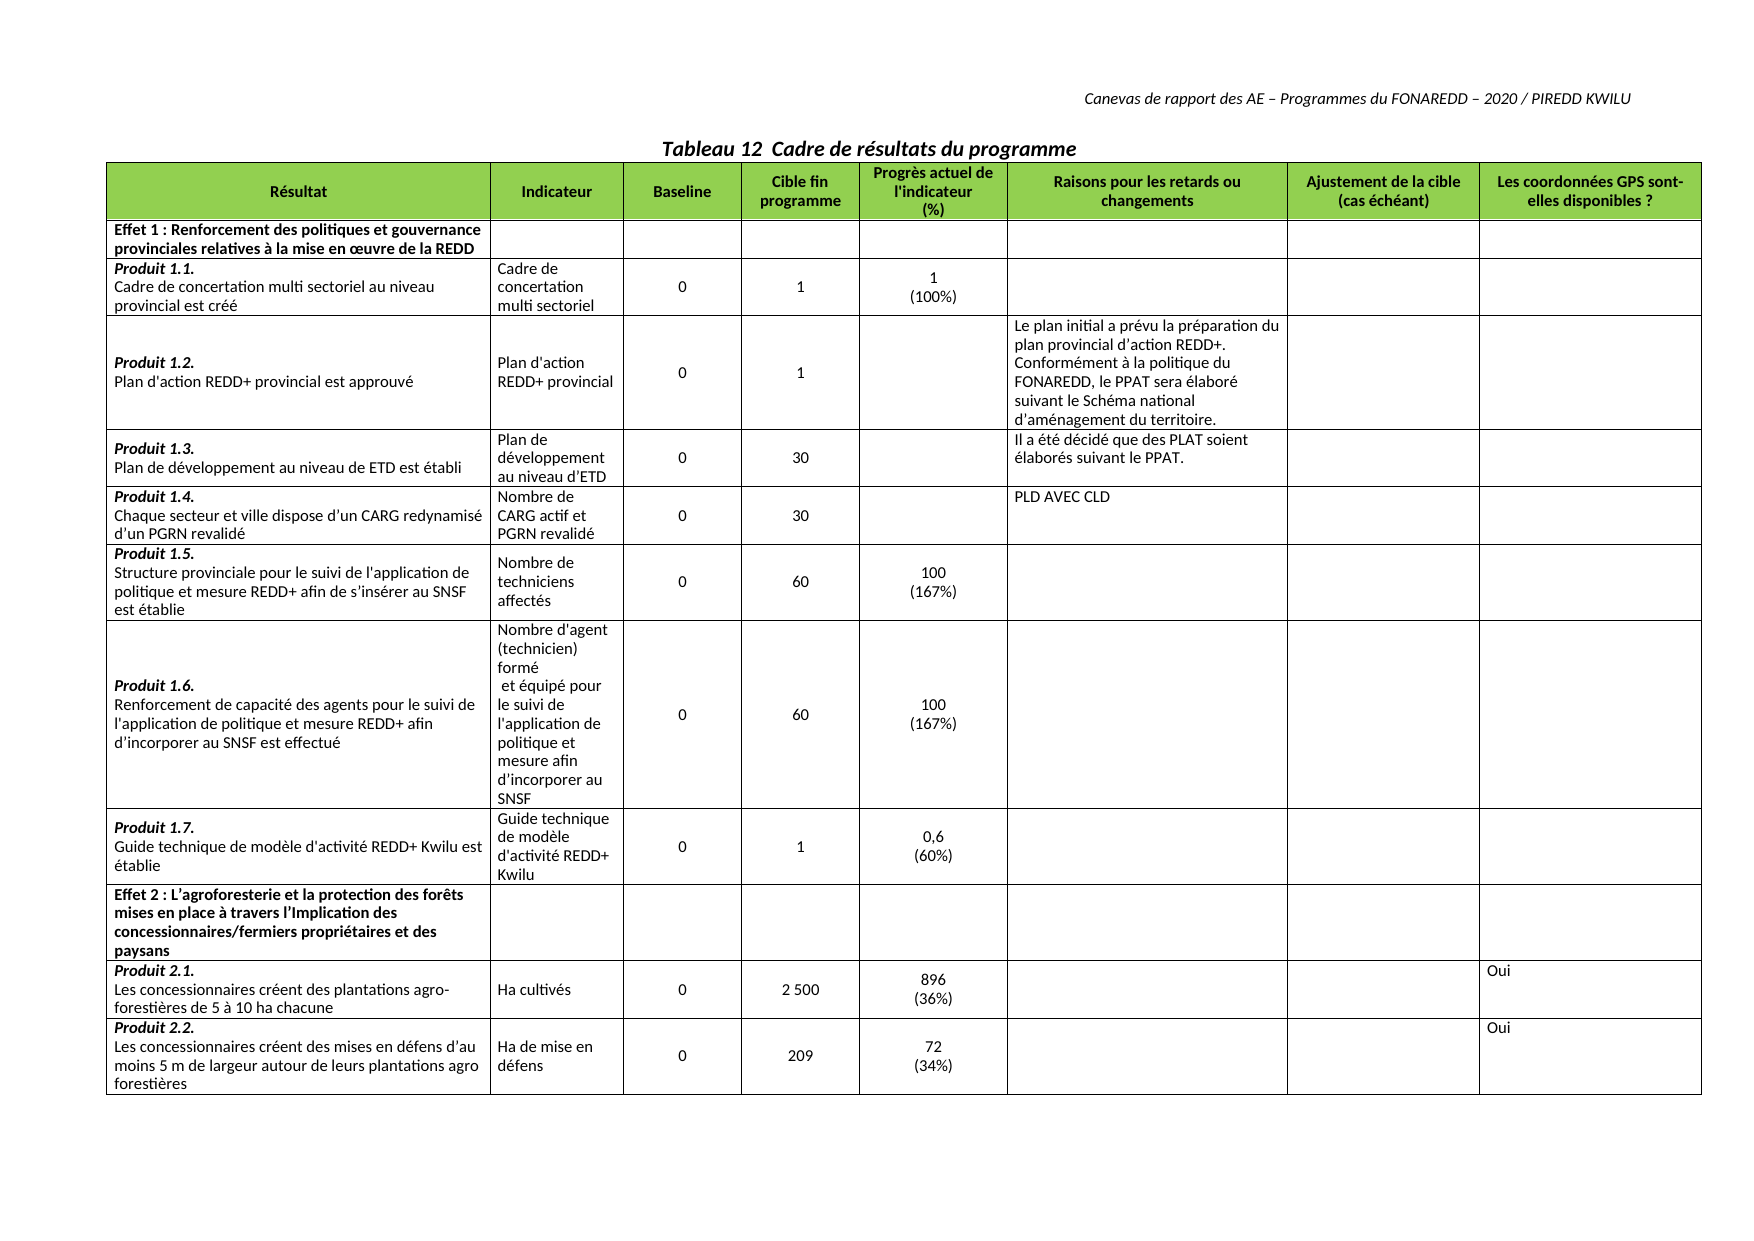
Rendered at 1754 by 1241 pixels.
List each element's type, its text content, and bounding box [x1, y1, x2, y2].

table_cell Le plan initial a prévu la préparation du plan provincial d’action REDD+. Conformément à la politique du FONAREDD, le PPAT sera élaboré suivant le Schéma national d’aménagement du territoire. [1008, 316, 1287, 429]
table_cell [1008, 621, 1287, 808]
table_cell [1480, 221, 1701, 258]
table_cell [1008, 961, 1287, 1017]
table_cell [742, 885, 859, 960]
text Tableau 12 Cadre de résultats du programme [107, 136, 1633, 162]
table_cell 896 (36%) [860, 961, 1007, 1017]
table_cell [1288, 885, 1479, 960]
table_cell [1288, 961, 1479, 1017]
table_cell 1 [742, 316, 859, 429]
table_cell [1288, 809, 1479, 884]
table_cell Produit 1.6. Renforcement de capacité des agents pour le suivi de l'application de politique et mesure REDD+ afin d’incorporer au SNSF est effectué [107, 621, 490, 808]
table_cell [491, 885, 623, 960]
table_cell 100 (167%) [860, 621, 1007, 808]
table_header Cible fin programme [742, 163, 859, 219]
table_cell Plan d'action REDD+ provincial [491, 316, 623, 429]
table_cell [1480, 430, 1701, 486]
table_cell 0 [624, 487, 741, 543]
table_cell [860, 487, 1007, 543]
table_cell [1288, 221, 1479, 258]
table_cell Effet 1 : Renforcement des politiques et gouvernance provinciales relatives à la mise en œuvre de la REDD [107, 221, 490, 258]
table_cell Plan de développement au niveau d’ETD [491, 430, 623, 486]
table_cell 1 (100%) [860, 259, 1007, 315]
table_cell Produit 1.5. Structure provinciale pour le suivi de l'application de politique et mesure REDD+ afin de s’insérer au SNSF est établie [107, 545, 490, 619]
table_cell 0 [624, 259, 741, 315]
table_cell [860, 430, 1007, 486]
table_cell [1288, 259, 1479, 315]
table_cell [1008, 545, 1287, 619]
table_cell Produit 1.2. Plan d'action REDD+ provincial est approuvé [107, 316, 490, 429]
table_cell 209 [742, 1019, 859, 1093]
table_cell [860, 885, 1007, 960]
table_cell [1480, 316, 1701, 429]
table_cell 2 500 [742, 961, 859, 1017]
table_cell Produit 1.1. Cadre de concertation multi sectoriel au niveau provincial est créé [107, 259, 490, 315]
table_cell [1288, 487, 1479, 543]
table_cell Ha cultivés [491, 961, 623, 1017]
table_cell [1288, 430, 1479, 486]
table_cell [1008, 1019, 1287, 1093]
table_cell [1288, 316, 1479, 429]
table_cell 0 [624, 961, 741, 1017]
table_cell 0,6 (60%) [860, 809, 1007, 884]
table_cell 0 [624, 545, 741, 619]
table_cell [1008, 885, 1287, 960]
table_cell 60 [742, 545, 859, 619]
table_cell Oui [1480, 961, 1701, 1017]
table_cell 30 [742, 487, 859, 543]
table_cell Effet 2 : L’agroforesterie et la protection des forêts mises en place à travers l’Implication des concessionnaires/fermiers propriétaires et des paysans [107, 885, 490, 960]
table_header Indicateur [491, 163, 623, 219]
table_cell 30 [742, 430, 859, 486]
table_cell [1288, 1019, 1479, 1093]
table_cell Guide technique de modèle d'activité REDD+ Kwilu [491, 809, 623, 884]
table_cell [1288, 621, 1479, 808]
table_cell [1480, 259, 1701, 315]
table_cell Il a été décidé que des PLAT soient élaborés suivant le PPAT. [1008, 430, 1287, 486]
table_cell 0 [624, 809, 741, 884]
table_cell Ha de mise en défens [491, 1019, 623, 1093]
table_cell [742, 221, 859, 258]
table_header Baseline [624, 163, 741, 219]
table_cell Oui [1480, 1019, 1701, 1093]
table_cell Produit 2.2. Les concessionnaires créent des mises en défens d’au moins 5 m de largeur autour de leurs plantations agro forestières [107, 1019, 490, 1093]
table_cell Produit 1.7. Guide technique de modèle d'activité REDD+ Kwilu est établie [107, 809, 490, 884]
table_cell 0 [624, 316, 741, 429]
table_cell [860, 221, 1007, 258]
table_cell [624, 885, 741, 960]
table_cell [1480, 809, 1701, 884]
table_cell 60 [742, 621, 859, 808]
table_cell Nombre de CARG actif et PGRN revalidé [491, 487, 623, 543]
table_header Raisons pour les retards ou changements [1008, 163, 1287, 219]
table_cell 1 [742, 259, 859, 315]
table_cell 72 (34%) [860, 1019, 1007, 1093]
table_header Les coordonnées GPS sont-elles disponibles ? [1480, 163, 1701, 219]
table_cell [1480, 885, 1701, 960]
table_cell Produit 1.4. Chaque secteur et ville dispose d’un CARG redynamisé d’un PGRN revalidé [107, 487, 490, 543]
table_cell Produit 1.3. Plan de développement au niveau de ETD est établi [107, 430, 490, 486]
table_cell 1 [742, 809, 859, 884]
table_cell 0 [624, 430, 741, 486]
table_cell PLD AVEC CLD [1008, 487, 1287, 543]
table_cell [624, 221, 741, 258]
table_cell Nombre d'agent (technicien) formé et équipé pour le suivi de l'application de politique et mesure afin d’incorporer au SNSF [491, 621, 623, 808]
table_cell 100 (167%) [860, 545, 1007, 619]
table_cell [1480, 621, 1701, 808]
table_cell Cadre de concertation multi sectoriel [491, 259, 623, 315]
table_cell [860, 316, 1007, 429]
table_cell [1480, 545, 1701, 619]
table_cell [1288, 545, 1479, 619]
table_cell Produit 2.1. Les concessionnaires créent des plantations agro-forestières de 5 à 10 ha chacune [107, 961, 490, 1017]
table_header Progrès actuel de l'indicateur (%) [860, 163, 1007, 219]
table_header Résultat [107, 163, 490, 219]
table_cell [1008, 259, 1287, 315]
table_cell 0 [624, 621, 741, 808]
table_cell Nombre de techniciens affectés [491, 545, 623, 619]
table_cell 0 [624, 1019, 741, 1093]
table_cell [491, 221, 623, 258]
table_cell [1480, 487, 1701, 543]
table_cell [1008, 221, 1287, 258]
table_cell [1008, 809, 1287, 884]
table_header Ajustement de la cible (cas échéant) [1288, 163, 1479, 219]
